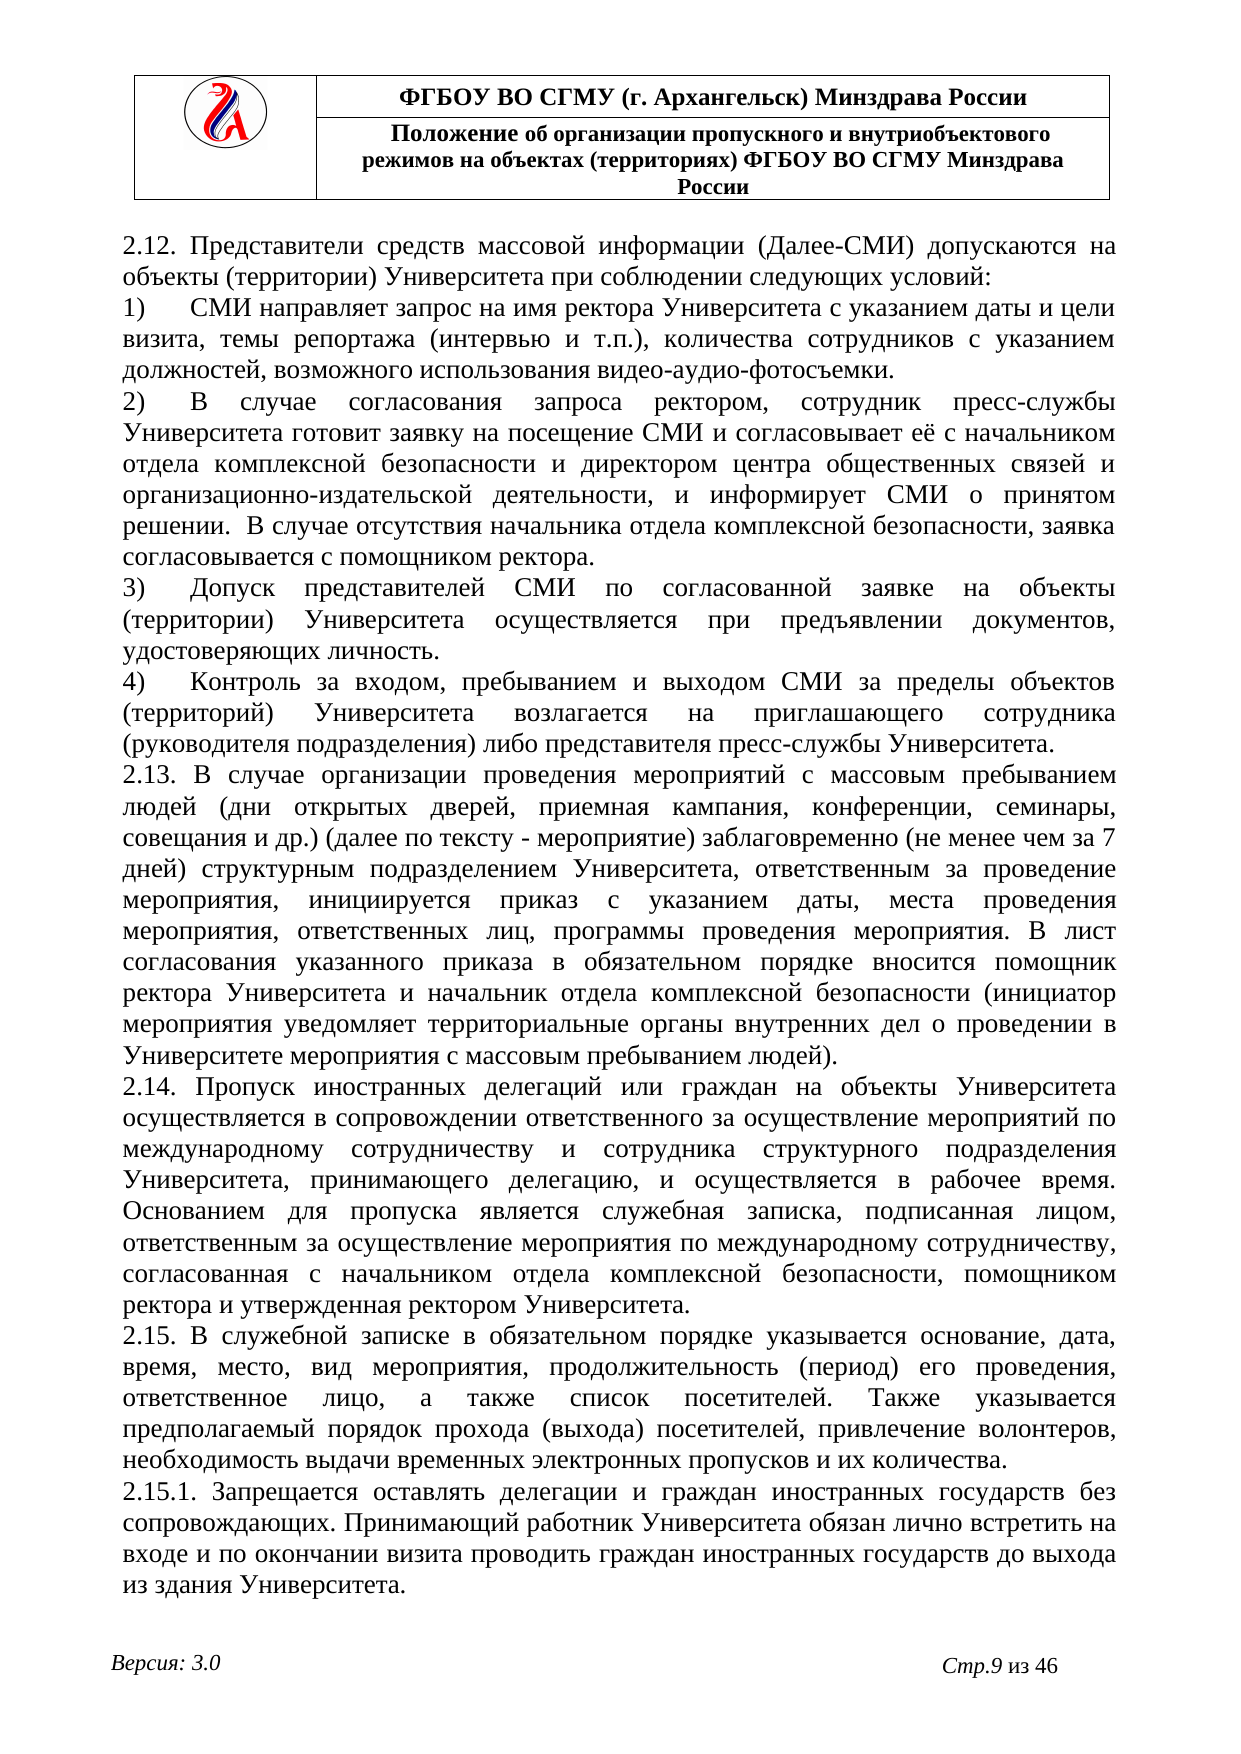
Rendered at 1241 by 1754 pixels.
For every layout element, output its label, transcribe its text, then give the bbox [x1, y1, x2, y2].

text 2.15. В служебной записке в обязательном порядке указывается основание, дата, время, место, вид мероприятия, продолжительность (период) его проведения, ответственное лицо, а также список посетителей. Также указывается предполагаемый порядок прохода (выхода) посетителей, привлечение волонтеров, необходимость выдачи временных электронных пропусков и их количества. [122, 1319, 1118, 1475]
text 2.12. Представители средств массовой информации (Далее-СМИ) допускаются на объекты (территории) Университета при соблюдении следующих условий: [122, 229, 1118, 291]
text 2.15.1. Запрещается оставлять делегации и граждан иностранных государств без сопровождающих. Принимающий работник Университета обязан лично встретить на входе и по окончании визита проводить граждан иностранных государств до выхода из здания Университета. [122, 1475, 1118, 1599]
text 2.13. В случае организации проведения мероприятий с массовым пребыванием людей (дни открытых дверей, приемная кампания, конференции, семинары, совещания и др.) (далее по тексту - мероприятие) заблаговременно (не менее чем за 7 дней) структурным подразделением Университета, ответственным за проведение мероприятия, инициируется приказ с указанием даты, места проведения мероприятия, ответственных лиц, программы проведения мероприятия. В лист согласования указанного приказа в обязательном порядке вносится помощник ректора Университета и начальник отдела комплексной безопасности (инициатор мероприятия уведомляет территориальные органы внутренних дел о проведении в Университете мероприятия с массовым пребыванием людей). [122, 758, 1118, 1070]
list СМИ направляет запрос на имя ректора Университета с указанием даты и цели визита, темы репортажа (интервью и т.п.), количества сотрудников с указанием должностей, возможного использования видео-аудио-фотосъемки. [122, 291, 1117, 385]
list Контроль за входом, пребыванием и выходом СМИ за пределы объектов (территорий) Университета возлагается на приглашающего сотрудника (руководителя подразделения) либо представителя пресс-службы Университета. [122, 665, 1117, 758]
list В случае согласования запроса ректором, сотрудник пресс-службы Университета готовит заявку на посещение СМИ и согласовывает её с начальником отдела комплексной безопасности и директором центра общественных связей и организационно-издательской деятельности, и информирует СМИ о принятом решении. В случае отсутствия начальника отдела комплексной безопасности, заявка согласовывается с помощником ректора. [122, 385, 1117, 572]
list Допуск представителей СМИ по согласованной заявке на объекты (территории) Университета осуществляется при предъявлении документов, удостоверяющих личность. [122, 572, 1117, 665]
text 2.14. Пропуск иностранных делегаций или граждан на объекты Университета осуществляется в сопровождении ответственного за осуществление мероприятий по международному сотрудничеству и сотрудника структурного подразделения Университета, принимающего делегацию, и осуществляется в рабочее время. Основанием для пропуска является служебная записка, подписанная лицом, ответственным за осуществление мероприятия по международному сотрудничеству, согласованная с начальником отдела комплексной безопасности, помощником ректора и утвержденная ректором Университета. [122, 1070, 1118, 1319]
